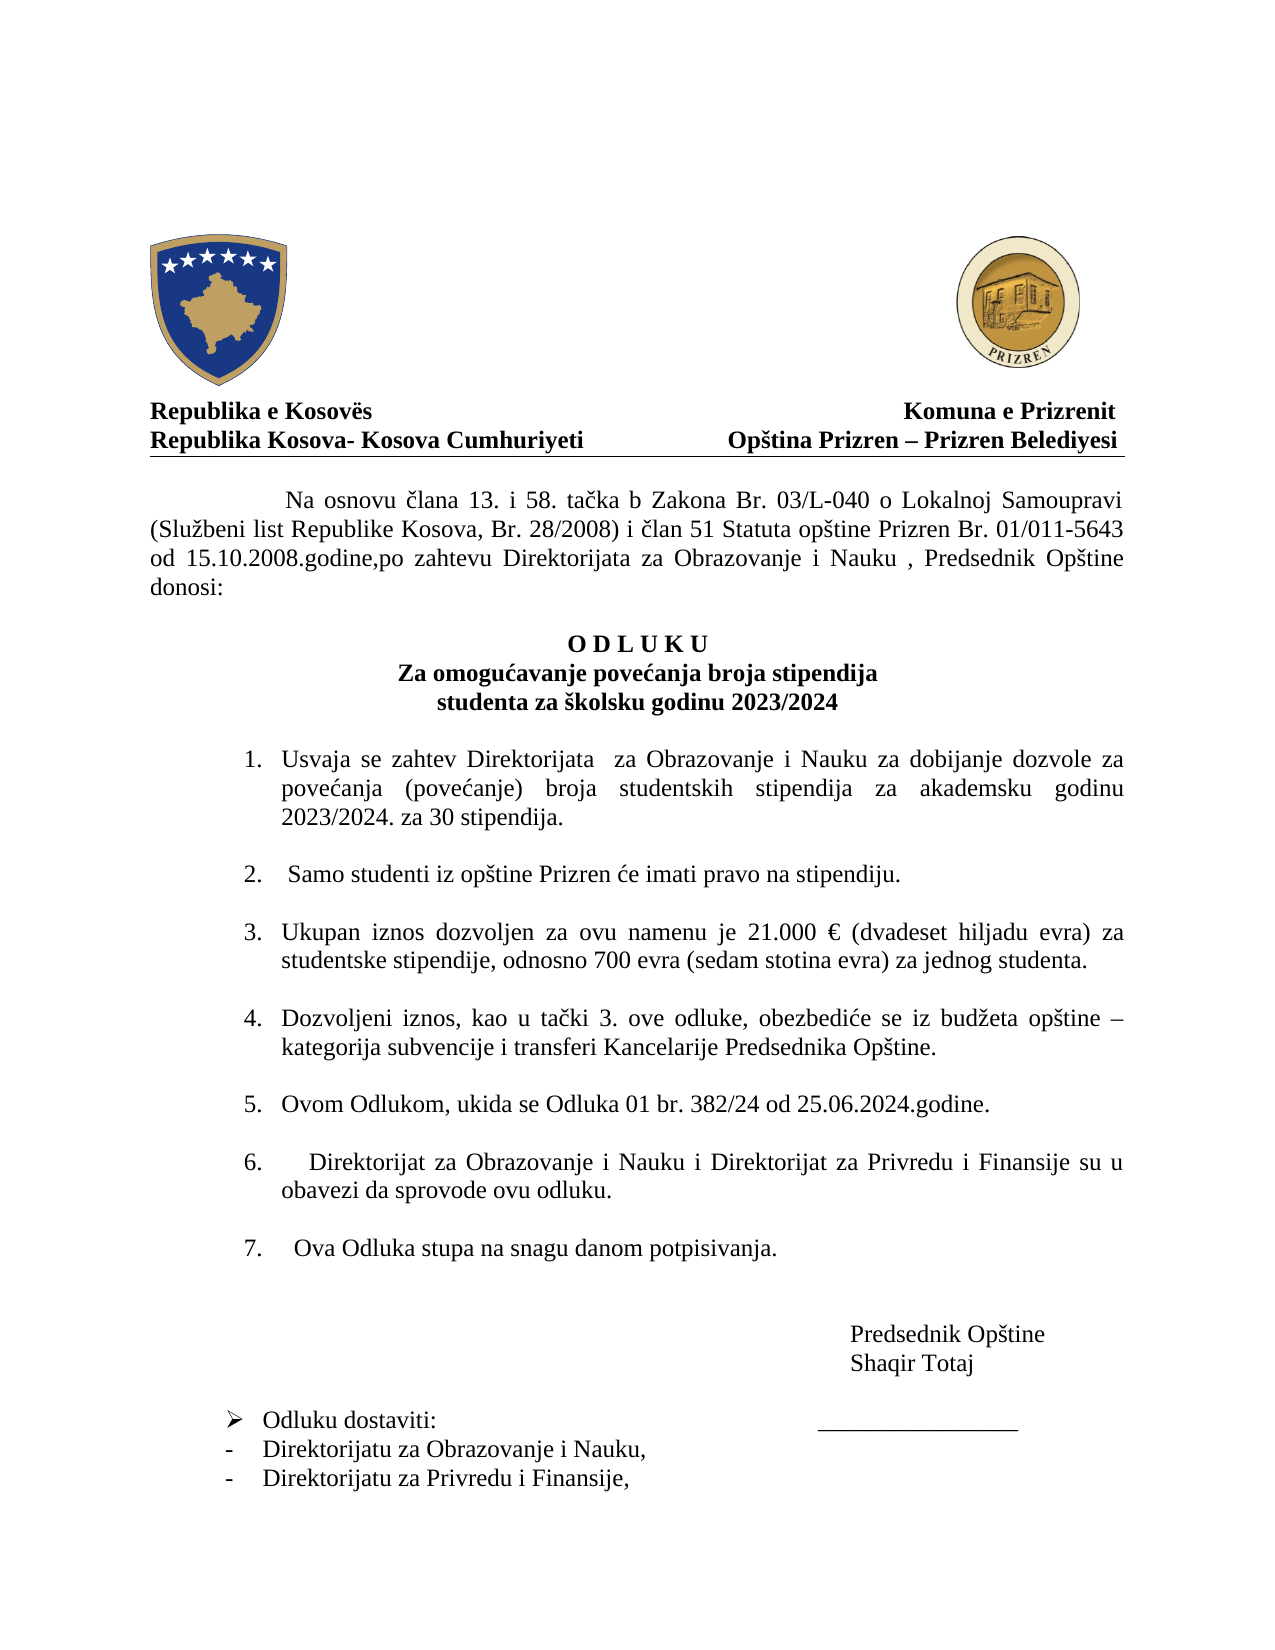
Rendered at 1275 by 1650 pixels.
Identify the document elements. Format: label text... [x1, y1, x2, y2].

list Direktorijatu za Obrazovanje i Nauku, [225, 1434, 1125, 1463]
text Predsednik Opštine [150, 1319, 1125, 1348]
picture [956, 236, 1080, 368]
text Republika e Kosovës Komuna e Prizrenit [150, 396, 1125, 425]
list Ukupan iznos dozvoljen za ovu namenu je 21.000 € (dvadeset hiljadu evra) za studentske stipendije, odnosno 700 evra (sedam stotina evra) za jednog studenta. [244, 917, 1125, 974]
list Ova Odluka stupa na snagu danom potpisivanja. [244, 1233, 1125, 1262]
text Na osnovu člana 13. i 58. tačka b Zakona Br. 03/L-040 o Lokalnoj Samoupravi (Službeni list Republike Kosova, Br. 28/2008) i član 51 Statuta opštine Prizren Br. 01/011-5643 od 15.10.2008.godine,po zahtevu Direktorijata za Obrazovanje i Nauku , Predsednik Opštine donosi: [150, 486, 1125, 601]
text Za omogućavanje povećanja broja stipendija [150, 658, 1125, 687]
list Ovom Odlukom, ukida se Odluka 01 br. 382/24 od 25.06.2024.godine. [244, 1089, 1125, 1118]
text Shaqir Totaj [150, 1348, 1125, 1377]
list Odluku dostaviti: ________________ [225, 1406, 1125, 1434]
text Republika Kosova- Kosova Cumhuriyeti Opština Prizren – Prizren Belediyesi [150, 425, 1125, 456]
list Direktorijat za Obrazovanje i Nauku i Direktorijat za Privredu i Finansije su u obavezi da sprovode ovu odluku. [244, 1147, 1125, 1204]
list Direktorijatu za Privredu i Finansije, [225, 1463, 1125, 1492]
list Usvaja se zahtev Direktorijata za Obrazovanje i Nauku za dobijanje dozvole za povećanja (povećanje) broja studentskih stipendija za akademsku godinu 2023/2024. za 30 stipendija. [244, 744, 1125, 831]
text O D L U K U [150, 629, 1125, 658]
text studenta za školsku godinu 2023/2024 [150, 687, 1125, 716]
list Samo studenti iz opštine Prizren će imati pravo na stipendiju. [244, 859, 1125, 888]
list Dozvoljeni iznos, kao u tački 3. ove odluke, obezbediće se iz budžeta opštine – kategorija subvencije i transferi Kancelarije Predsednika Opštine. [244, 1003, 1125, 1061]
